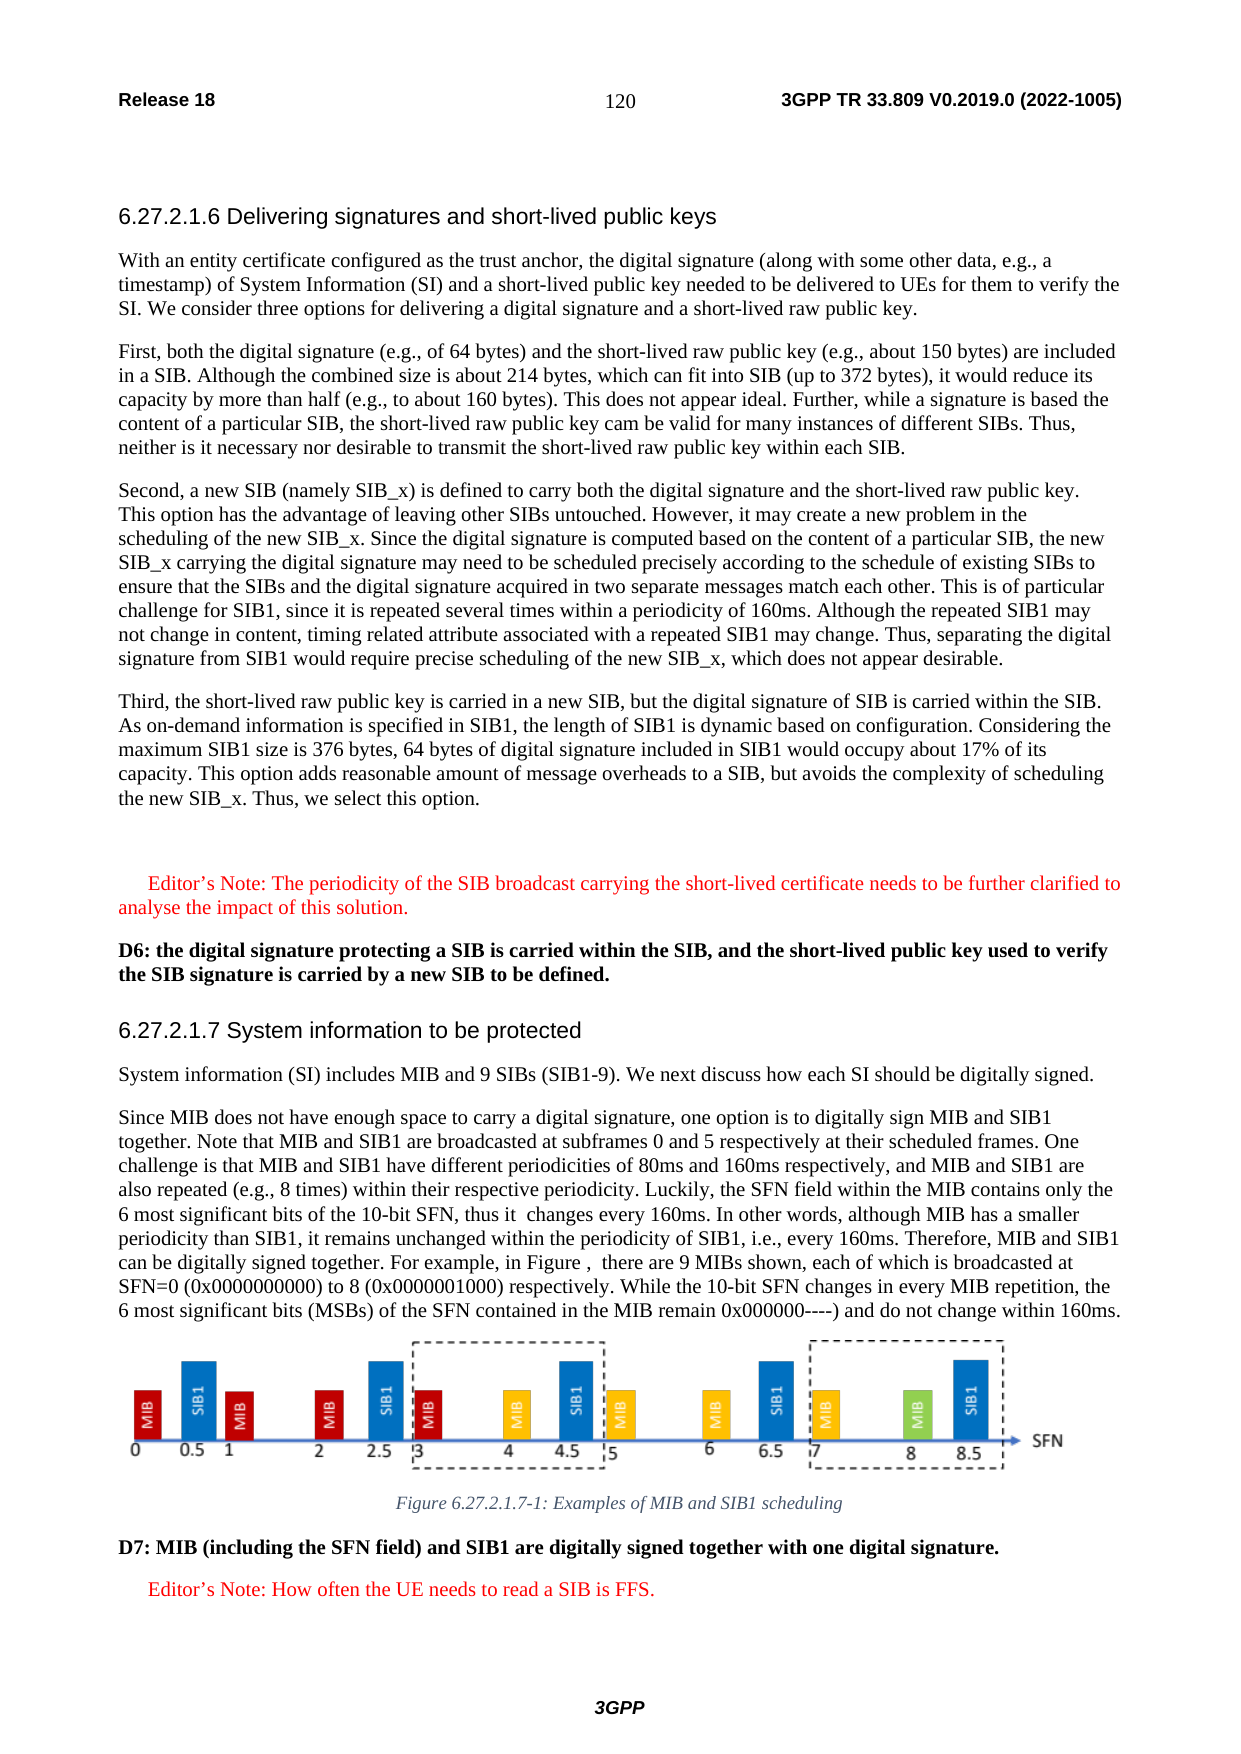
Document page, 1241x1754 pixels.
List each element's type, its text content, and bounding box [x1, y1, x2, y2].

text Third, the short-lived raw public key is carried in a new SIB, but the digital signature of SIB is carried within the SIB. As on-demand information is specified in SIB1, the length of SIB1 is dynamic based on configuration. Considering the maximum SIB1 size is 376 bytes, 64 bytes of digital signature included in SIB1 would occupy about 17% of its capacity. This option adds reasonable amount of message overheads to a SIB, but avoids the complexity of scheduling the new SIB_x. Thus, we select this option. [118, 689, 1122, 809]
subtitle 6.27.2.1.6 Delivering signatures and short-lived public keys [118, 203, 1122, 229]
text Second, a new SIB (namely SIB_x) is defined to carry both the digital signature and the short-lived raw public key. This option has the advantage of leaving other SIBs untouched. However, it may create a new problem in the scheduling of the new SIB_x. Since the digital signature is computed based on the content of a particular SIB, the new SIB_x carrying the digital signature may need to be scheduled precisely according to the schedule of existing SIBs to ensure that the SIBs and the digital signature acquired in two separate messages match each other. This is of particular challenge for SIB1, since it is repeated several times within a periodicity of 160ms. Although the repeated SIB1 may not change in content, timing related attribute associated with a repeated SIB1 may change. Thus, separating the digital signature from SIB1 would require precise scheduling of the new SIB_x, which does not appear desirable. [118, 478, 1122, 670]
text Figure 6.27.2.1.7-1: Examples of MIB and SIB1 scheduling [118, 1492, 1122, 1514]
text System information (SI) includes MIB and 9 SIBs (SIB1-9). We next discuss how each SI should be digitally signed. [118, 1062, 1122, 1086]
text First, both the digital signature (e.g., of 64 bytes) and the short-lived raw public key (e.g., about 150 bytes) are included in a SIB. Although the combined size is about 214 bytes, which can fit into SIB (up to 372 bytes), it would reduce its capacity by more than half (e.g., to about 160 bytes). This does not appear ideal. Further, while a signature is based the content of a particular SIB, the short-lived raw public key cam be valid for many instances of different SIBs. Thus, neither is it necessary nor desirable to transmit the short-lived raw public key within each SIB. [118, 339, 1122, 459]
text D7: MIB (including the SFN field) and SIB1 are digitally signed together with one digital signature. [118, 1534, 1122, 1559]
text Editor’s Note: How often the UE needs to read a SIB is FFS. [118, 1577, 1122, 1601]
text With an entity certificate configured as the trust anchor, the digital signature (along with some other data, e.g., a timestamp) of System Information (SI) and a short-lived public key needed to be delivered to UEs for them to verify the SI. We consider three options for delivering a digital signature and a short-lived raw public key. [118, 248, 1122, 320]
text Editor’s Note: The periodicity of the SIB broadcast carrying the short-lived certificate needs to be further clarified to analyse the impact of this solution. [118, 871, 1122, 919]
text Since MIB does not have enough space to carry a digital signature, one option is to digitally sign MIB and SIB1 together. Note that MIB and SIB1 are broadcasted at subframes 0 and 5 respectively at their scheduled frames. One challenge is that MIB and SIB1 have different periodicities of 80ms and 160ms respectively, and MIB and SIB1 are also repeated (e.g., 8 times) within their respective periodicity. Luckily, the SFN field within the MIB contains only the 6 most significant bits of the 10-bit SFN, thus it changes every 160ms. In other words, although MIB has a smaller periodicity than SIB1, it remains unchanged within the periodicity of SIB1, i.e., every 160ms. Therefore, MIB and SIB1 can be digitally signed together. For example, in Figure 3, there are 9 MIBs shown, each of which is broadcasted at SFN=0 (0x0000000000) to 8 (0x0000001000) respectively. While the 10-bit SFN changes in every MIB repetition, the 6 most significant bits (MSBs) of the SFN contained in the MIB remain 0x000000----) and do not change within 160ms. [118, 1105, 1122, 1322]
subtitle 6.27.2.1.7 System information to be protected [118, 1017, 1122, 1044]
text D6: the digital signature protecting a SIB is carried within the SIB, and the short-lived public key used to verify the SIB signature is carried by a new SIB to be defined. [118, 938, 1122, 986]
